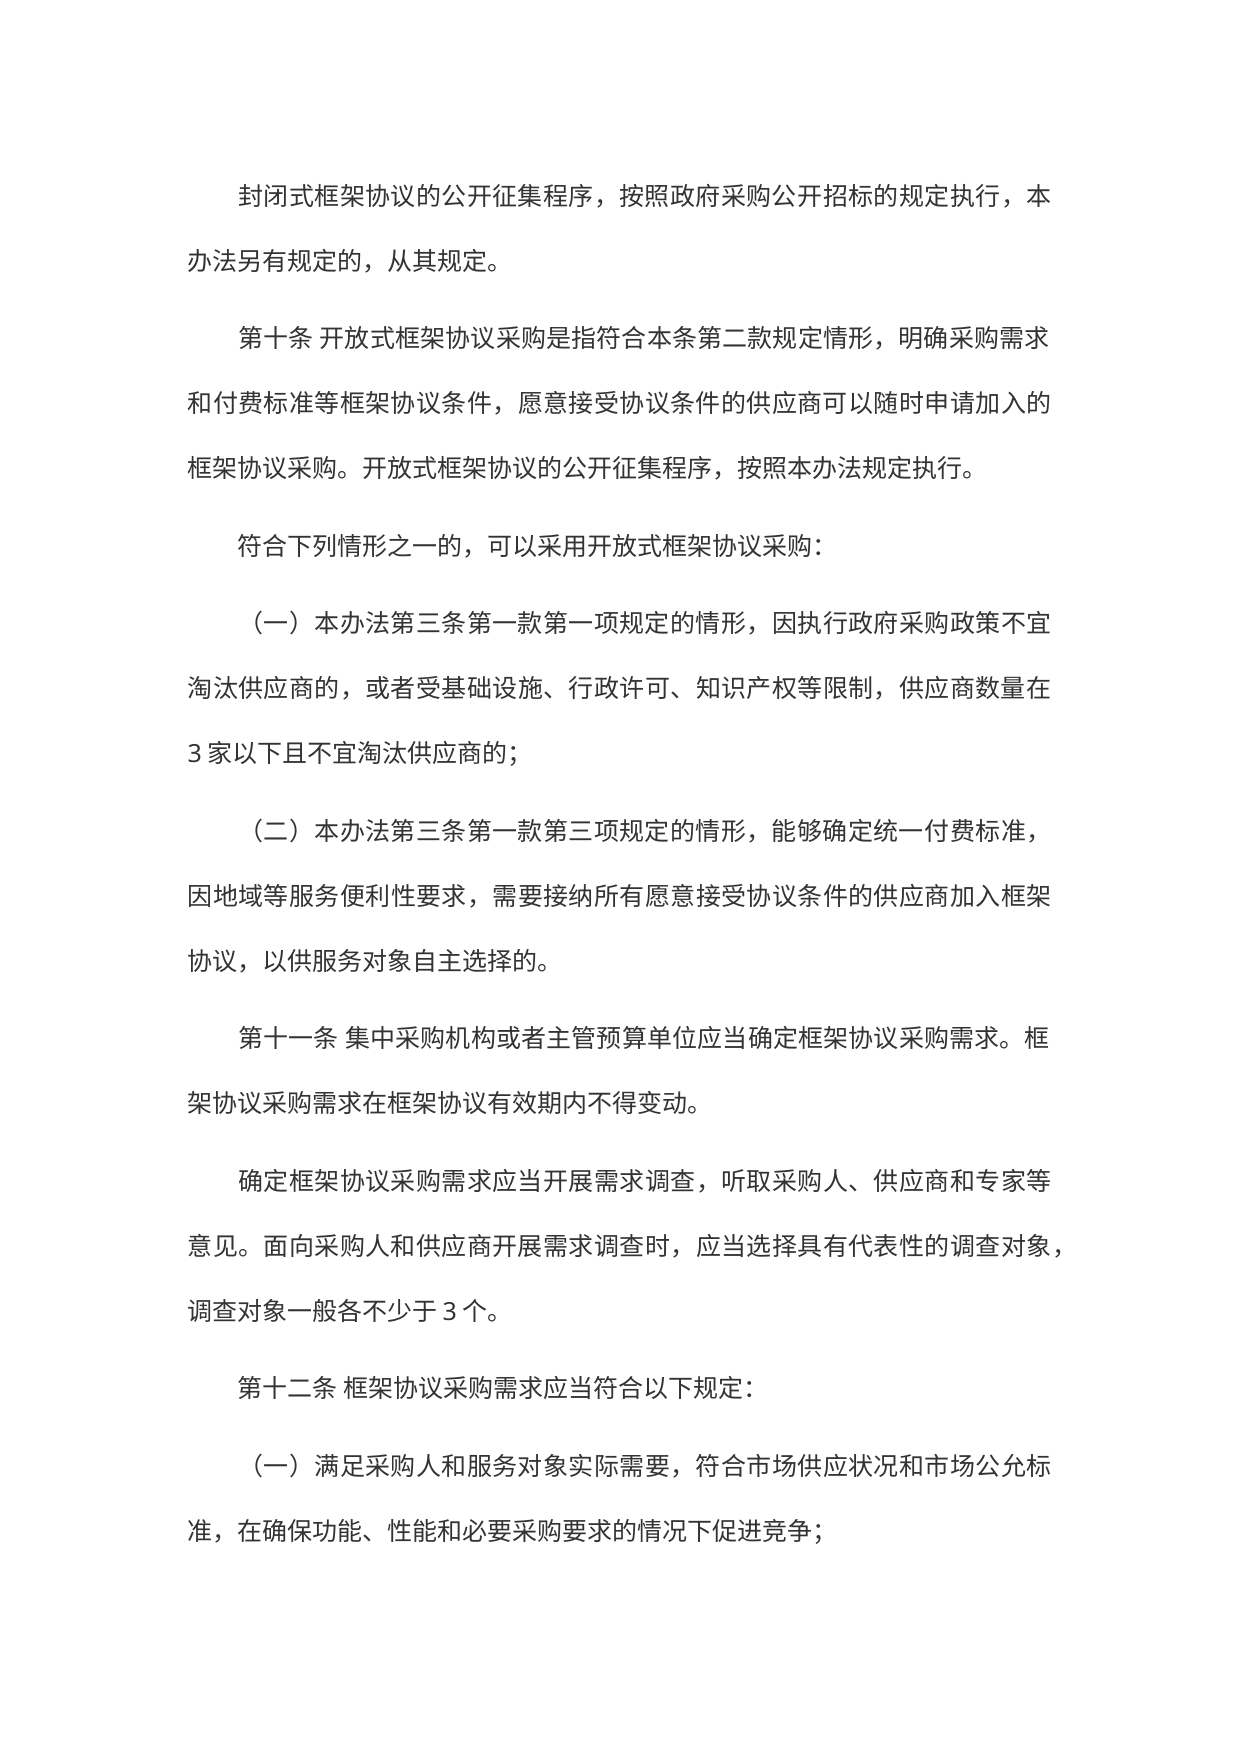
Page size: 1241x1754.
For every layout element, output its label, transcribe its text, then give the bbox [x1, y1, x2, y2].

text （二）本办法第三条第一款第三项规定的情形，能够确定统一付费标准，因地域等服务便利性要求，需要接纳所有愿意接受协议条件的供应商加入框架协议，以供服务对象自主选择的。 [187, 797, 1053, 992]
text 第十一条 集中采购机构或者主管预算单位应当确定框架协议采购需求。框架协议采购需求在框架协议有效期内不得变动。 [187, 1004, 1053, 1134]
text 第十二条 框架协议采购需求应当符合以下规定： [187, 1354, 1053, 1419]
text （一）本办法第三条第一款第一项规定的情形，因执行政府采购政策不宜淘汰供应商的，或者受基础设施、行政许可、知识产权等限制，供应商数量在3家以下且不宜淘汰供应商的； [187, 589, 1053, 784]
text 符合下列情形之一的，可以采用开放式框架协议采购： [187, 512, 1053, 577]
text （一）满足采购人和服务对象实际需要，符合市场供应状况和市场公允标准，在确保功能、性能和必要采购要求的情况下促进竞争； [187, 1432, 1053, 1562]
text 确定框架协议采购需求应当开展需求调查，听取采购人、供应商和专家等意见。面向采购人和供应商开展需求调查时，应当选择具有代表性的调查对象，调查对象一般各不少于3个。 [187, 1147, 1053, 1342]
text 第十条 开放式框架协议采购是指符合本条第二款规定情形，明确采购需求和付费标准等框架协议条件，愿意接受协议条件的供应商可以随时申请加入的框架协议采购。开放式框架协议的公开征集程序，按照本办法规定执行。 [187, 304, 1053, 499]
text 封闭式框架协议的公开征集程序，按照政府采购公开招标的规定执行，本办法另有规定的，从其规定。 [187, 162, 1053, 292]
